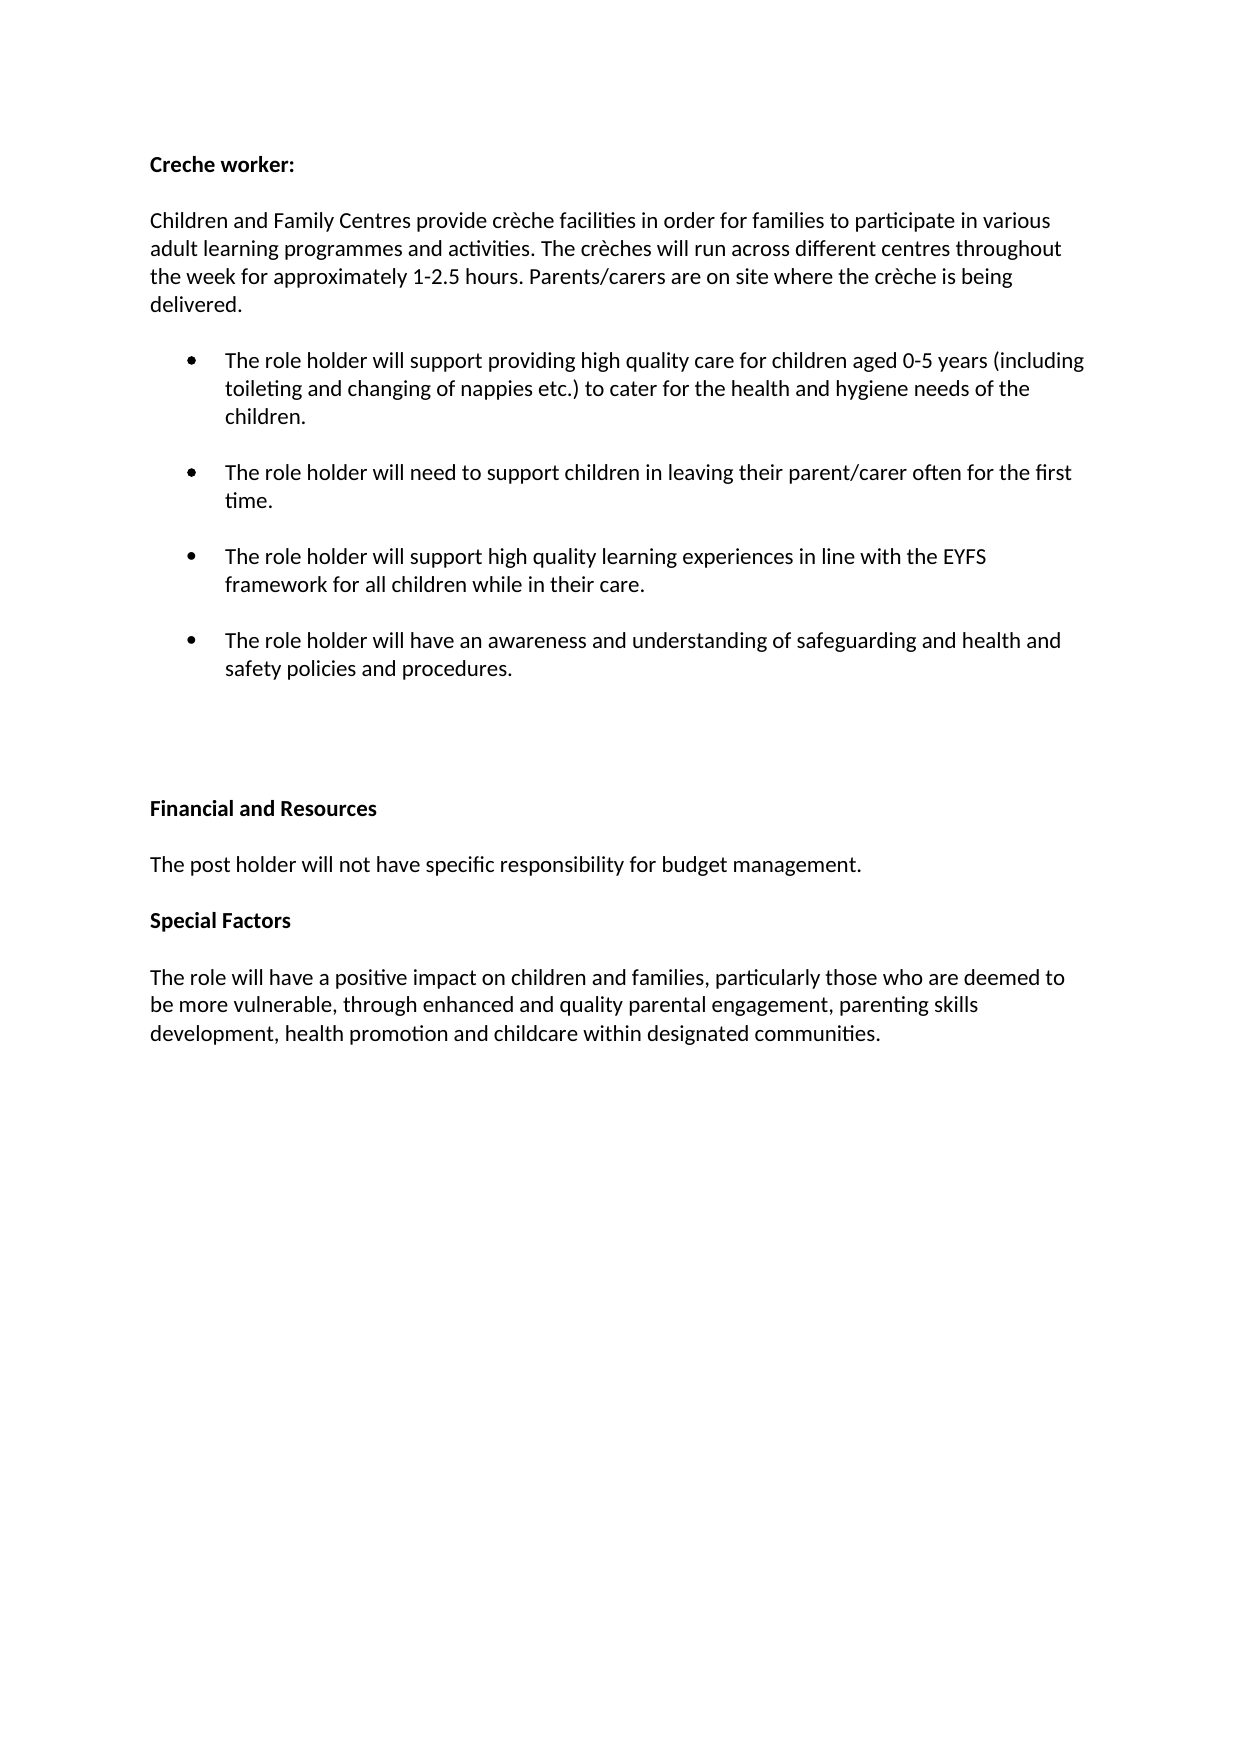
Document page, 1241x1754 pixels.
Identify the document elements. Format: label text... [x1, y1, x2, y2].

list The role holder will need to support children in leaving their parent/carer often for the first time. [187, 458, 1090, 514]
text Children and Family Centres provide crèche facilities in order for families to participate in various adult learning programmes and activities. The crèches will run across different centres throughout the week for approximately 1-2.5 hours. Parents/carers are on site where the crèche is being delivered. [150, 206, 1090, 318]
list The role holder will support providing high quality care for children aged 0-5 years (including toileting and changing of nappies etc.) to cater for the health and hygiene needs of the children. [187, 346, 1090, 430]
text The role will have a positive impact on children and families, particularly those who are deemed to be more vulnerable, through enhanced and quality parental engagement, parenting skills development, health promotion and childcare within designated communities. [150, 934, 1090, 1047]
list The role holder will have an awareness and understanding of safeguarding and health and safety policies and procedures. [187, 626, 1090, 682]
text Creche worker: [150, 150, 1090, 178]
text Financial and Resources [150, 794, 1090, 822]
list The role holder will support high quality learning experiences in line with the EYFS framework for all children while in their care. [187, 542, 1090, 598]
text Special Factors [150, 907, 1090, 934]
text The post holder will not have specific responsibility for budget management. [150, 851, 1090, 878]
